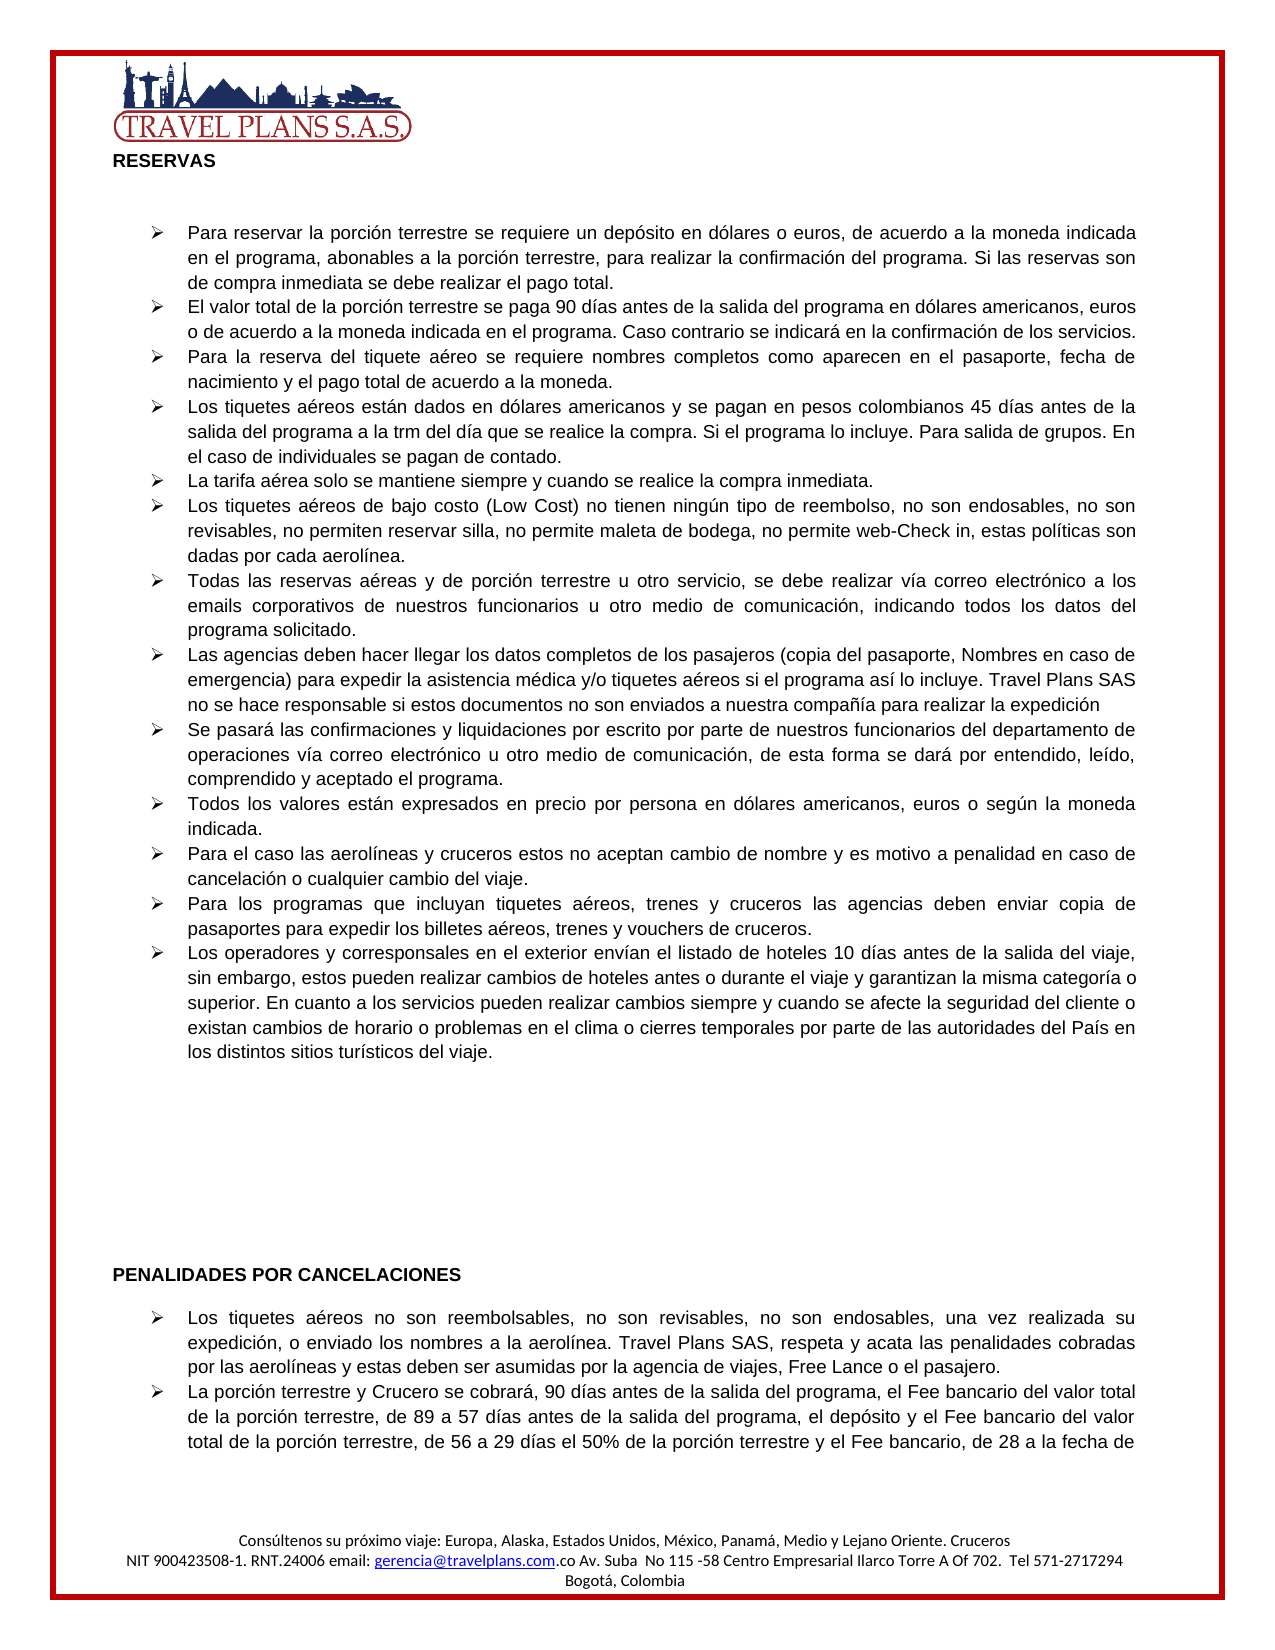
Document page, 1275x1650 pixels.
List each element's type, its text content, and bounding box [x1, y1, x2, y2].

list Los operadores y corresponsales en el exterior envían el listado de hoteles 10 días antes de la salida del viaje, sin embargo, estos pueden realizar cambios de hoteles antes o durante el viaje y garantizan la misma categoría o superior. En cuanto a los servicios pueden realizar cambios siempre y cuando se afecte la seguridad del cliente o existan cambios de horario o problemas en el clima o cierres temporales por parte de las autoridades del País en los distintos sitios turísticos del viaje. [150, 942, 1137, 1063]
list Los tiquetes aéreos no son reembolsables, no son revisables, no son endosables, una vez realizada su expedición, o enviado los nombres a la aerolínea. Travel Plans SAS, respeta y acata las penalidades cobradas por las aerolíneas y estas deben ser asumidas por la agencia de viajes, Free Lance o el pasajero. [150, 1307, 1137, 1378]
list Las agencias deben hacer llegar los datos completos de los pasajeros (copia del pasaporte, Nombres en caso de emergencia) para expedir la asistencia médica y/o tiquetes aéreos si el programa así lo incluye. Travel Plans SAS no se hace responsable si estos documentos no son enviados a nuestra compañía para realizar la expedición [150, 644, 1137, 715]
list Para la reserva del tiquete aéreo se requiere nombres completos como aparecen en el pasaporte, fecha de nacimiento y el pago total de acuerdo a la moneda. [150, 346, 1137, 392]
list Para reservar la porción terrestre se requiere un depósito en dólares o euros, de acuerdo a la moneda indicada en el programa, abonables a la porción terrestre, para realizar la confirmación del programa. Si las reservas son de compra inmediata se debe realizar el pago total. [150, 222, 1137, 293]
list Todas las reservas aéreas y de porción terrestre u otro servicio, se debe realizar vía correo electrónico a los emails corporativos de nuestros funcionarios u otro medio de comunicación, indicando todos los datos del programa solicitado. [150, 569, 1137, 641]
list La tarifa aérea solo se mantiene siempre y cuando se realice la compra inmediata. [150, 470, 1137, 492]
list Para los programas que incluyan tiquetes aéreos, trenes y cruceros las agencias deben enviar copia de pasaportes para expedir los billetes aéreos, trenes y vouchers de cruceros. [150, 892, 1137, 939]
list Los tiquetes aéreos de bajo costo (Low Cost) no tienen ningún tipo de reembolso, no son endosables, no son revisables, no permiten reservar silla, no permite maleta de bodega, no permite web-Check in, estas políticas son dadas por cada aerolínea. [150, 495, 1137, 566]
list Se pasará las confirmaciones y liquidaciones por escrito por parte de nuestros funcionarios del departamento de operaciones vía correo electrónico u otro medio de comunicación, de esta forma se dará por entendido, leído, comprendido y aceptado el programa. [150, 718, 1137, 790]
text RESERVAS [112, 150, 1137, 172]
picture [112, 59, 413, 144]
list Todos los valores están expresados en precio por persona en dólares americanos, euros o según la moneda indicada. [150, 793, 1137, 839]
list Para el caso las aerolíneas y cruceros estos no aceptan cambio de nombre y es motivo a penalidad en caso de cancelación o cualquier cambio del viaje. [150, 843, 1137, 889]
list El valor total de la porción terrestre se paga 90 días antes de la salida del programa en dólares americanos, euros o de acuerdo a la moneda indicada en el programa. Caso contrario se indicará en la confirmación de los servicios. [150, 296, 1137, 343]
text PENALIDADES POR CANCELACIONES [112, 1263, 1137, 1285]
list Los tiquetes aéreos están dados en dólares americanos y se pagan en pesos colombianos 45 días antes de la salida del programa a la trm del día que se realice la compra. Si el programa lo incluye. Para salida de grupos. En el caso de individuales se pagan de contado. [150, 396, 1137, 467]
